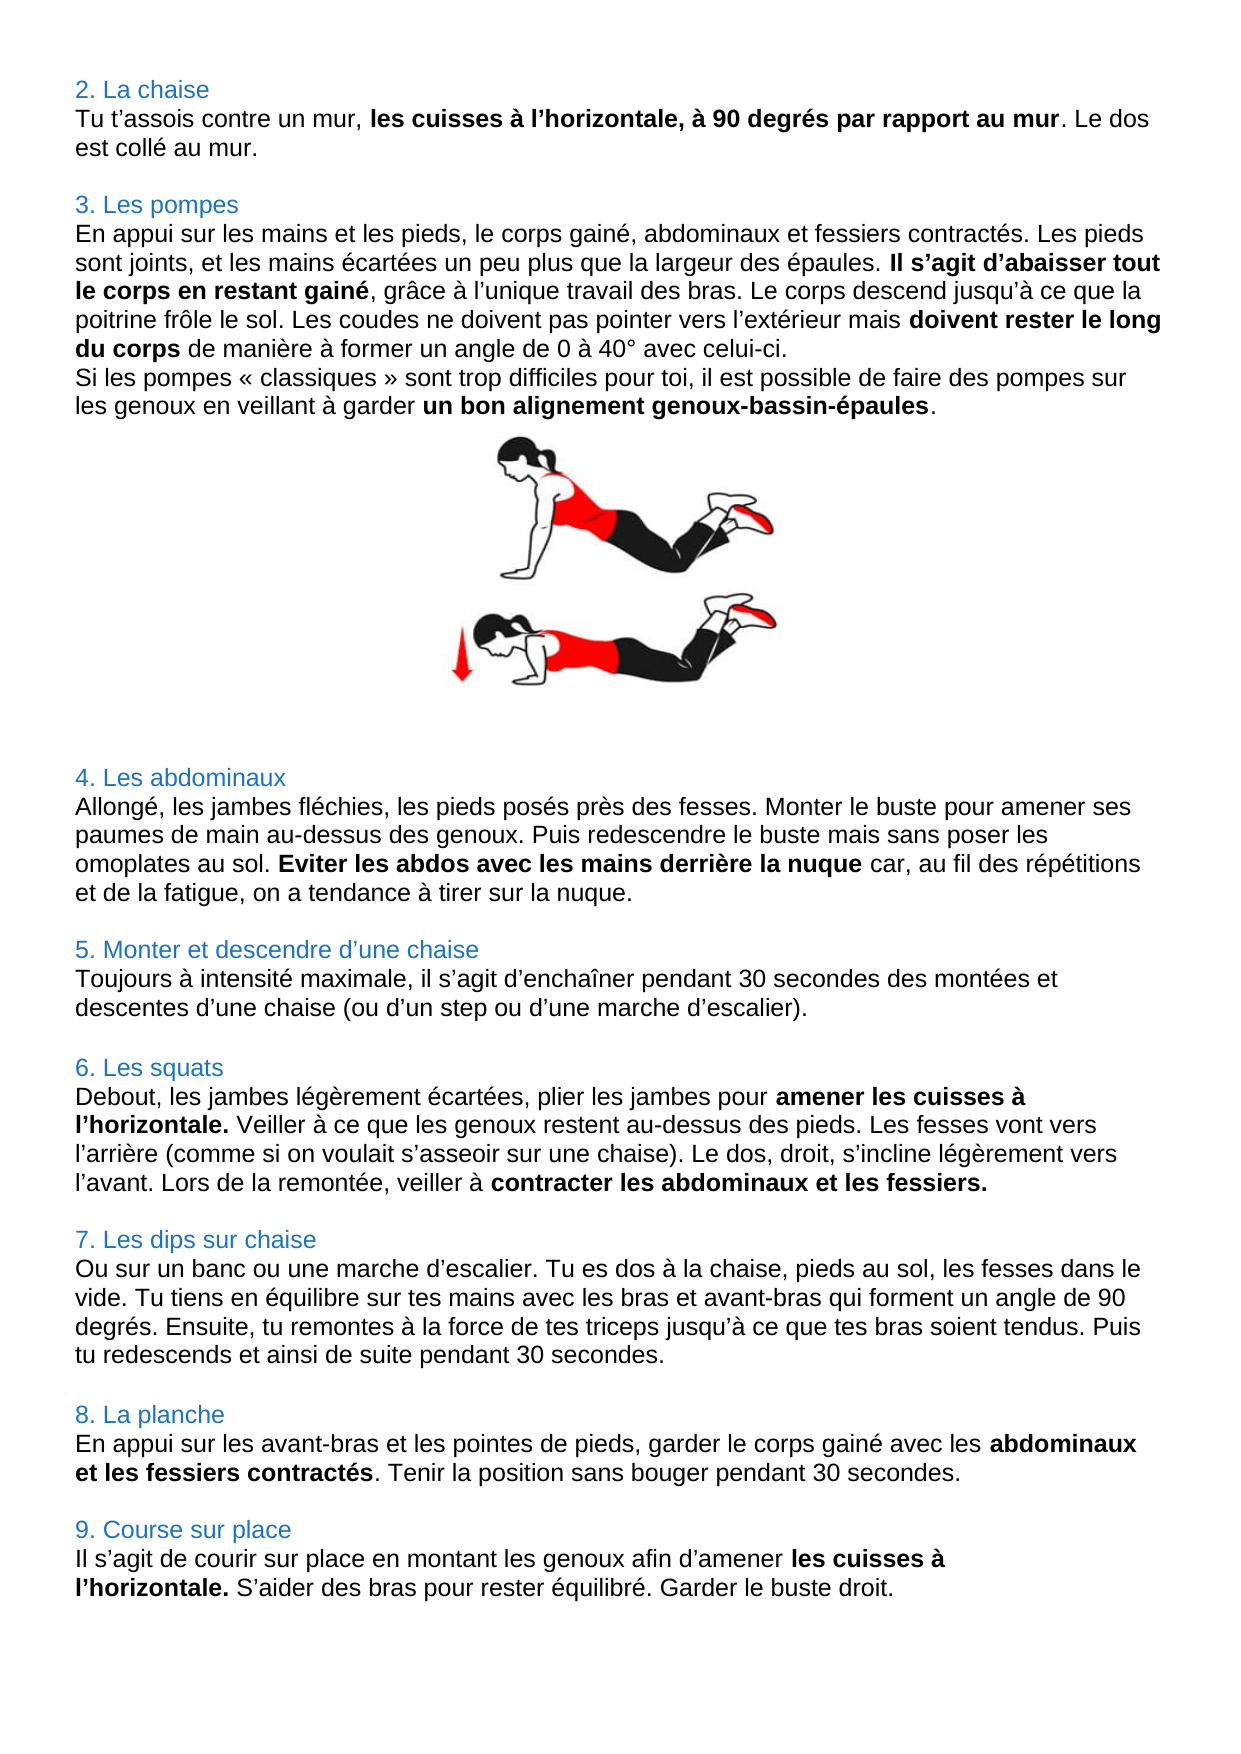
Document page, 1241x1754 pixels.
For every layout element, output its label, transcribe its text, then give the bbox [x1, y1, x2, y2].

text Allongé, les jambes fléchies, les pieds posés près des fesses. Monter le buste pour amener ses paumes de main au-dessus des genoux. Puis redescendre le buste mais sans poser les omoplates au sol. Eviter les abdos avec les mains derrière la nuque car, au fil des répétitions et de la fatigue, on a tendance à tirer sur la nuque. [75, 792, 1165, 907]
text Toujours à intensité maximale, il s’agit d’enchaîner pendant 30 secondes des montées et descentes d’une chaise (ou d’un step ou d’une marche d’escalier). [75, 964, 1165, 1022]
subtitle 9. Course sur place [75, 1515, 1165, 1544]
subtitle 3. Les pompes [75, 190, 1165, 219]
subtitle 6. Les squats [75, 1053, 1165, 1082]
picture [441, 420, 799, 734]
subtitle 4. Les abdominaux [75, 763, 1165, 792]
subtitle 7. Les dips sur chaise [75, 1225, 1165, 1254]
text Tu t’assois contre un mur, les cuisses à l’horizontale, à 90 degrés par rapport au mur. Le dos est collé au mur. [75, 104, 1165, 161]
text Ou sur un banc ou une marche d’escalier. Tu es dos à la chaise, pieds au sol, les fesses dans le vide. Tu tiens en équilibre sur tes mains avec les bras et avant-bras qui forment un angle de 90 degrés. Ensuite, tu remontes à la force de tes triceps jusqu’à ce que tes bras soient tendus. Puis tu redescends et ainsi de suite pendant 30 secondes. [75, 1254, 1165, 1369]
subtitle 2. La chaise [75, 75, 1165, 104]
text En appui sur les mains et les pieds, le corps gainé, abdominaux et fessiers contractés. Les pieds sont joints, et les mains écartées un peu plus que la largeur des épaules. Il s’agit d’abaisser tout le corps en restant gainé, grâce à l’unique travail des bras. Le corps descend jusqu’à ce que la poitrine frôle le sol. Les coudes ne doivent pas pointer vers l’extérieur mais doivent rester le long du corps de manière à former un angle de 0 à 40° avec celui-ci. [75, 219, 1165, 362]
subtitle 5. Monter et descendre d’une chaise [75, 935, 1165, 964]
text Debout, les jambes légèrement écartées, plier les jambes pour amener les cuisses à l’horizontale. Veiller à ce que les genoux restent au-dessus des pieds. Les fesses vont vers l’arrière (comme si on voulait s’asseoir sur une chaise). Le dos, droit, s’incline légèrement vers l’avant. Lors de la remontée, veiller à contracter les abdominaux et les fessiers. [75, 1082, 1165, 1197]
text En appui sur les avant-bras et les pointes de pieds, garder le corps gainé avec les abdominaux et les fessiers contractés. Tenir la position sans bouger pendant 30 secondes. [75, 1429, 1165, 1487]
subtitle 8. La planche [75, 1400, 1165, 1429]
text Il s’agit de courir sur place en montant les genoux afin d’amener les cuisses à l’horizontale. S’aider des bras pour rester équilibré. Garder le buste droit. [75, 1544, 1165, 1602]
text Si les pompes « classiques » sont trop difficiles pour toi, il est possible de faire des pompes sur les genoux en veillant à garder un bon alignement genoux-bassin-épaules. [75, 362, 1165, 420]
